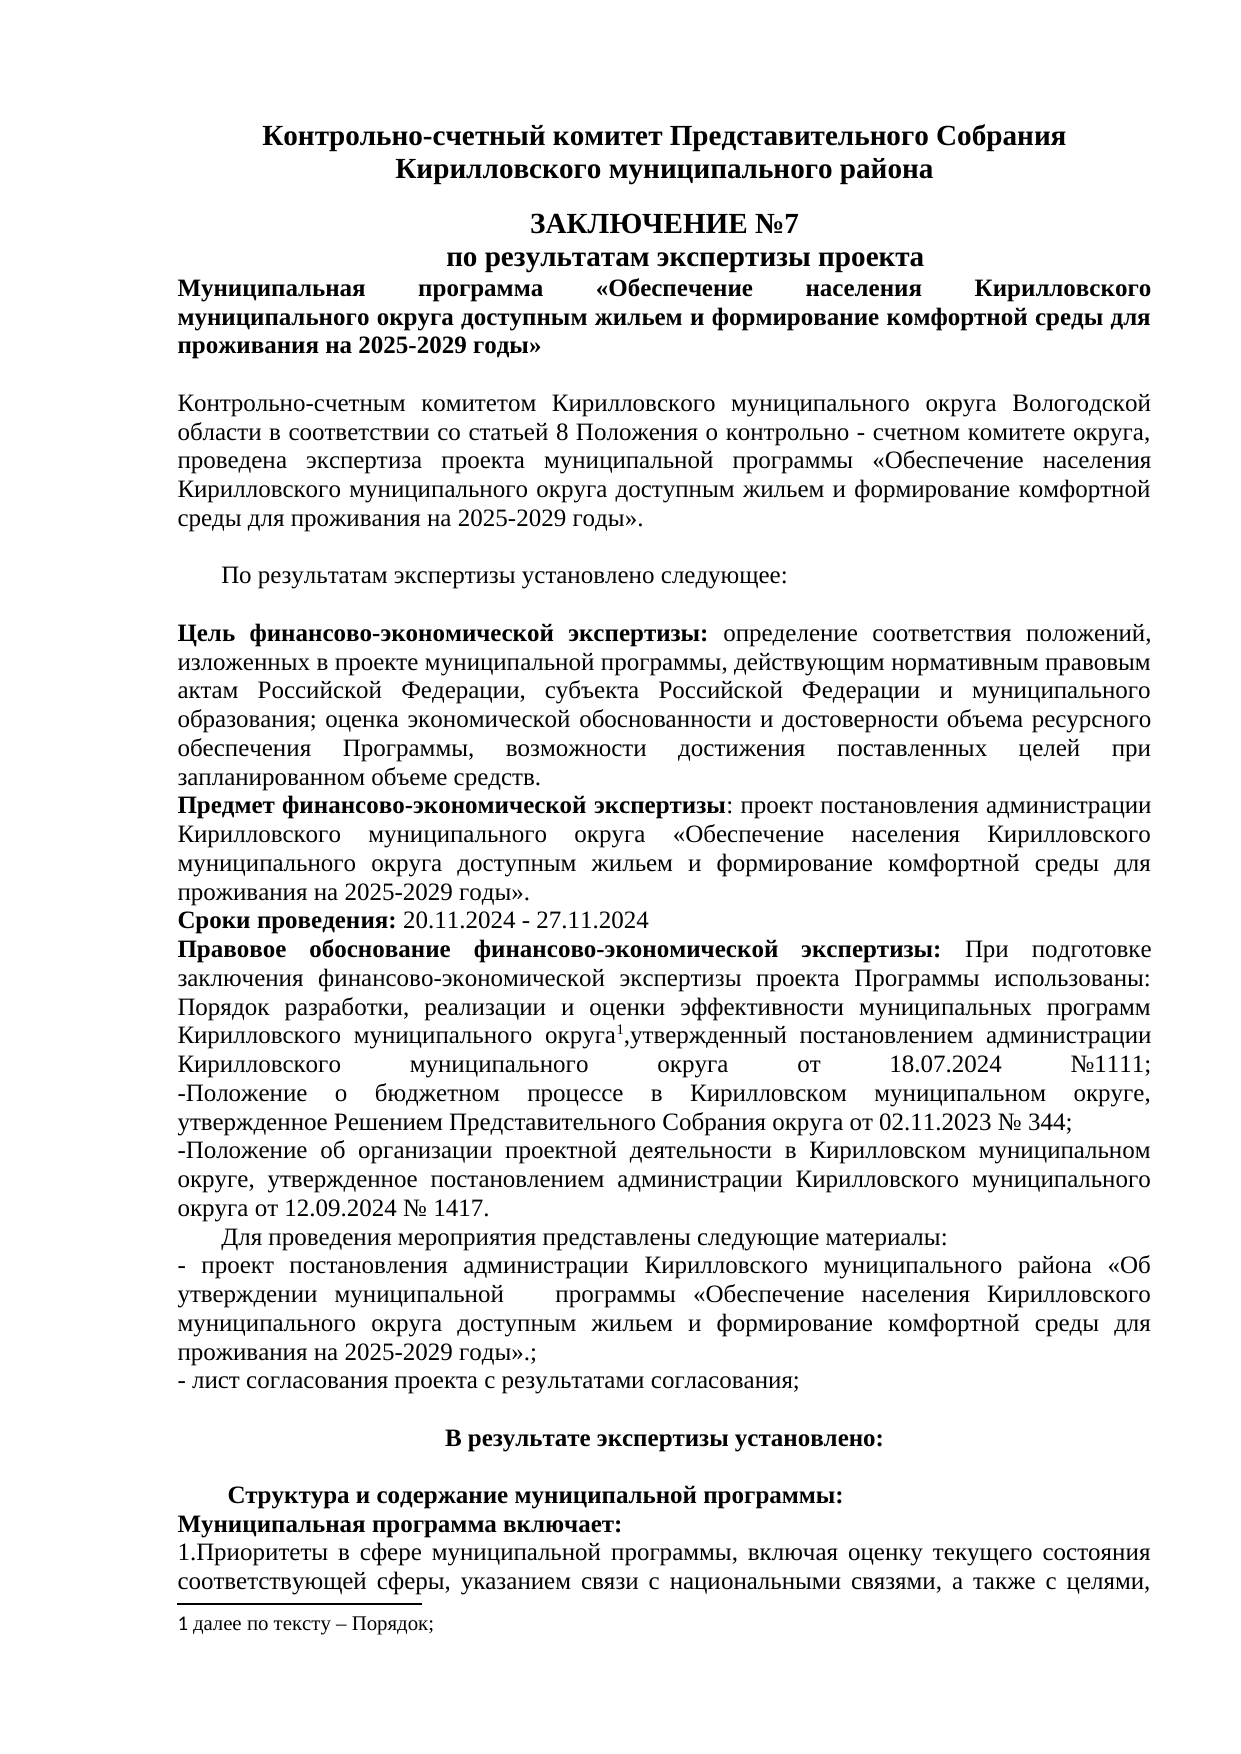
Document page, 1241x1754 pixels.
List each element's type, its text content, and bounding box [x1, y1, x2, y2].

text Контрольно-счетный комитет Представительного Собрания Кирилловского муниципального района [177, 118, 1152, 185]
text Структура и содержание муниципальной программы: [177, 1480, 1152, 1509]
text По результатам экспертизы установлено следующее: [177, 561, 1152, 589]
text В результате экспертизы установлено: [177, 1423, 1152, 1452]
text - проект постановления администрации Кирилловского муниципального района «Об утверждении муниципальной программы «Обеспечение населения Кирилловского муниципального округа доступным жильем и формирование комфортной среды для проживания на 2025-2029 годы».; [177, 1251, 1152, 1366]
text Контрольно-счетным комитетом Кирилловского муниципального округа Вологодской области в соответствии со статьей 8 Положения о контрольно - счетном комитете округа, проведена экспертиза проекта муниципальной программы «Обеспечение населения Кирилловского муниципального округа доступным жильем и формирование комфортной среды для проживания на 2025-2029 годы». [177, 388, 1152, 532]
text по результатам экспертизы проекта [177, 239, 1152, 273]
text Муниципальная программа «Обеспечение населения Кирилловского муниципального округа доступным жильем и формирование комфортной среды для проживания на 2025-2029 годы» [177, 273, 1152, 359]
text Сроки проведения: 20.11.2024 - 27.11.2024 [177, 906, 1152, 934]
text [177, 1537, 1152, 1595]
text Цель финансово-экономической экспертизы: определение соответствия положений, изложенных в проекте муниципальной программы, действующим нормативным правовым актам Российской Федерации, субъекта Российской Федерации и муниципального образования; оценка экономической обоснованности и достоверности объема ресурсного обеспечения Программы, возможности достижения поставленных целей при запланированном объеме средств. [177, 618, 1152, 791]
text Предмет финансово-экономической экспертизы: проект постановления администрации Кирилловского муниципального округа «Обеспечение населения Кирилловского муниципального округа доступным жильем и формирование комфортной среды для проживания на 2025-2029 годы». [177, 791, 1152, 906]
text Для проведения мероприятия представлены следующие материалы: [177, 1222, 1152, 1251]
text Муниципальная программа включает: [177, 1509, 1152, 1537]
text -Положение об организации проектной деятельности в Кирилловском муниципальном округе, утвержденное постановлением администрации Кирилловского муниципального округа от 12.09.2024 № 1417. [177, 1136, 1152, 1222]
text Правовое обоснование финансово-экономической экспертизы: При подготовке заключения финансово-экономической экспертизы проекта Программы использованы: Порядок разработки, реализации и оценки эффективности муниципальных программ Кирилловского муниципального округа,утвержденный постановлением администрации Кирилловского муниципального округа от 18.07.2024 №1111; -Положение о бюджетном процессе в Кирилловском муниципальном округе, утвержденное Решением Представительного Собрания округа от 02.11.2023 № 344; [177, 934, 1152, 1136]
text - лист согласования проекта с результатами согласования; [177, 1366, 1152, 1394]
text ЗАКЛЮЧЕНИЕ №7 [177, 206, 1152, 239]
